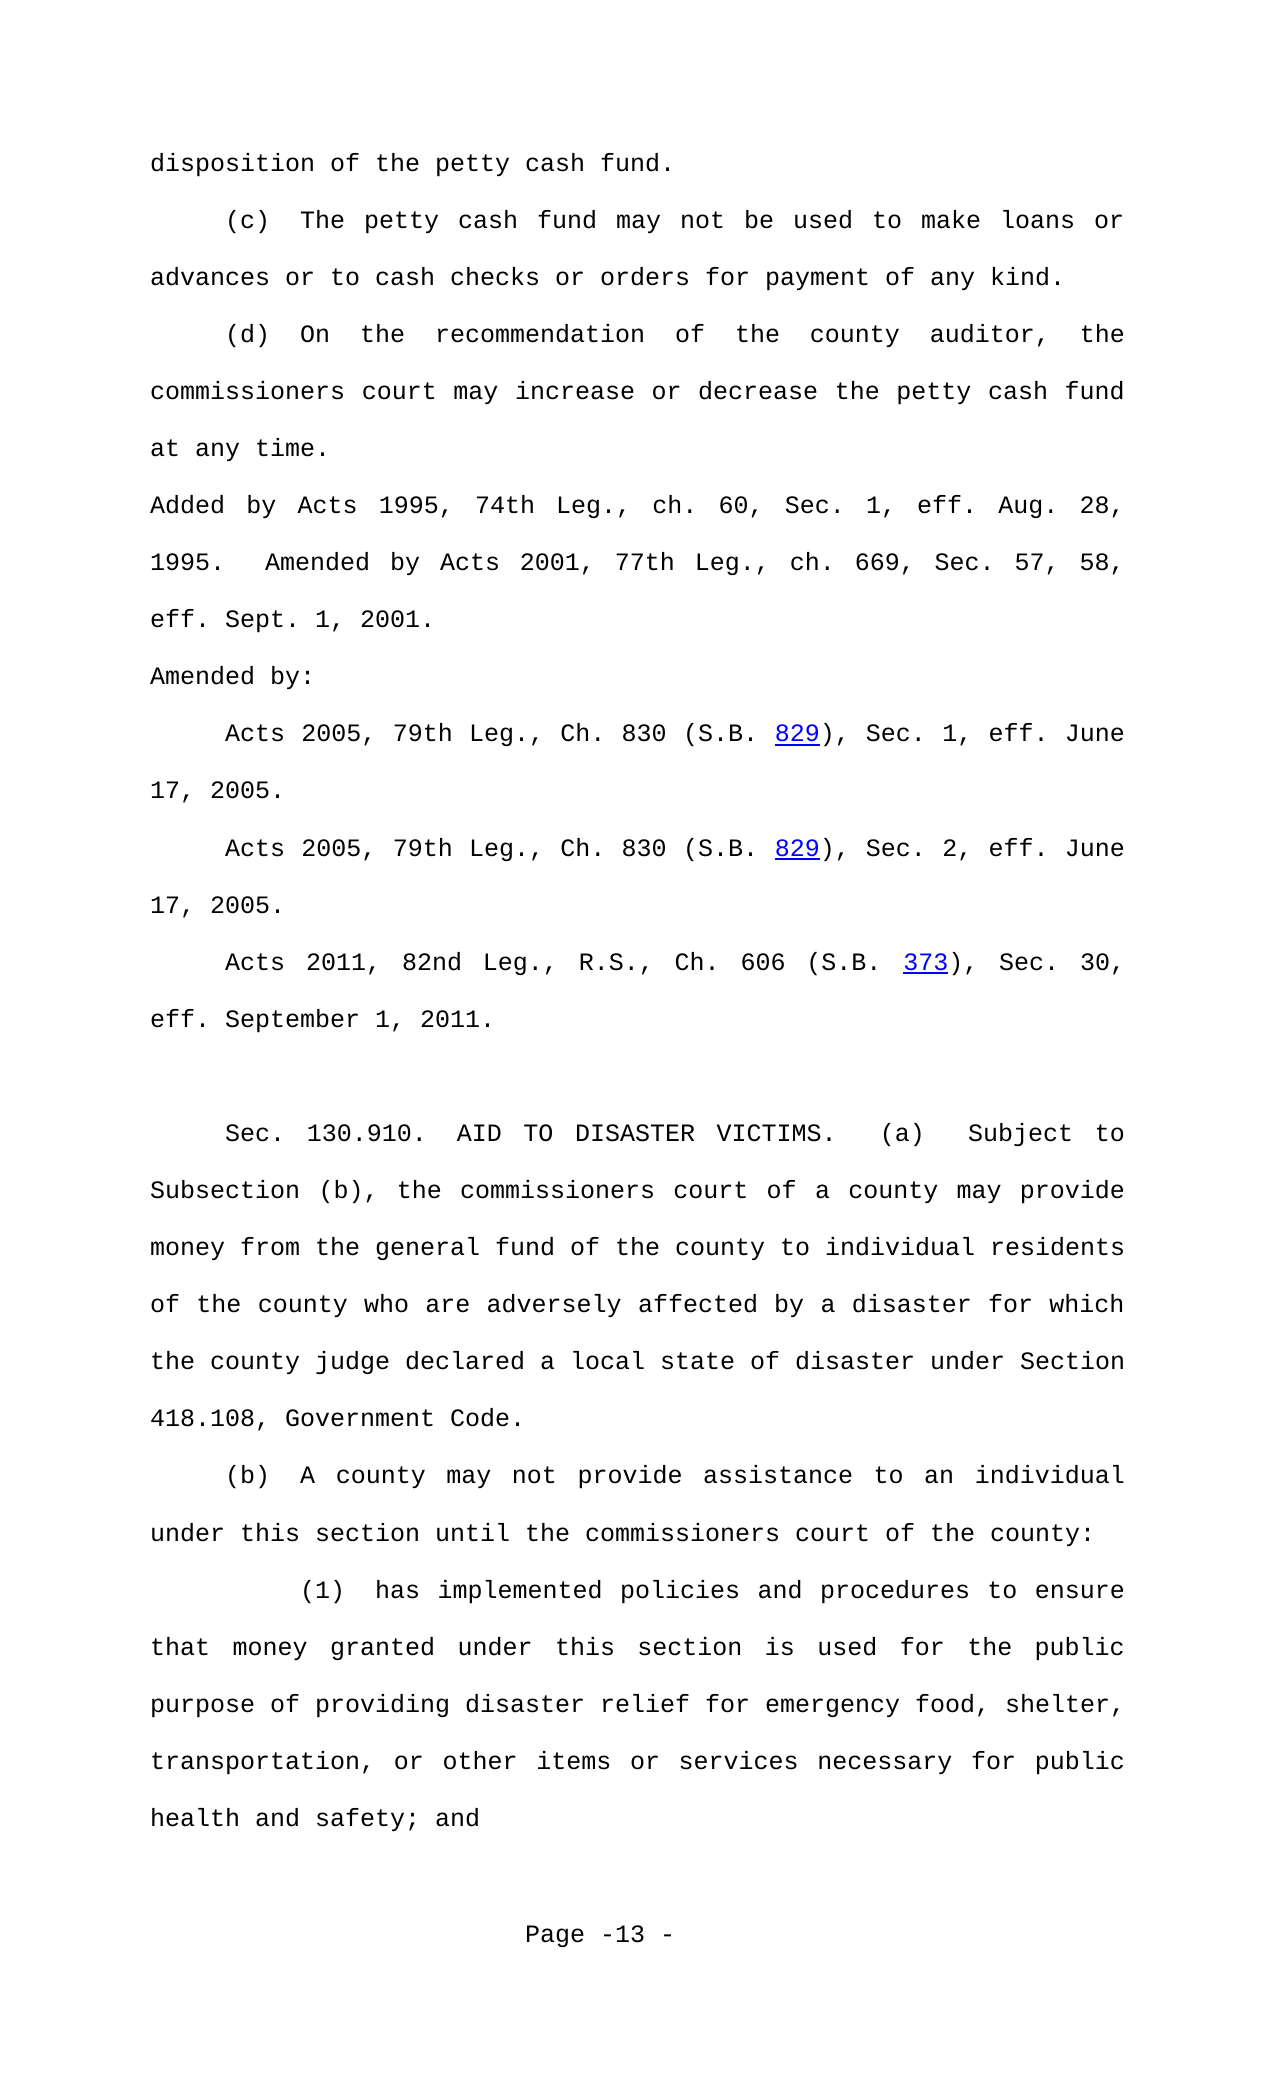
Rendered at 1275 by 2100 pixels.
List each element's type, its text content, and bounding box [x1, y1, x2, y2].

text Acts 2011, 82nd Leg., R.S., Ch. 606 (S.B. 373), Sec. 30, eff. September 1, 2011. [150, 949, 1125, 1035]
text (1) has implemented policies and procedures to ensure that money granted under this section is used for the public purpose of providing disaster relief for emergency food, shelter, transportation, or other items or services necessary for public health and safety; and [150, 1577, 1125, 1834]
text (c) The petty cash fund may not be used to make loans or advances or to cash checks or orders for payment of any kind. [150, 207, 1125, 293]
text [150, 150, 1125, 178]
text Acts 2005, 79th Leg., Ch. 830 (S.B. 829), Sec. 1, eff. June 17, 2005. [150, 721, 1125, 806]
text (b) A county may not provide assistance to an individual under this section until the commissioners court of the county: [150, 1463, 1125, 1548]
text (d) On the recommendation of the county auditor, the commissioners court may increase or decrease the petty cash fund at any time. [150, 321, 1125, 464]
text Sec. 130.910. AID TO DISASTER VICTIMS. (a) Subject to Subsection (b), the commissioners court of a county may provide money from the general fund of the county to individual residents of the county who are adversely affected by a disaster for which the county judge declared a local state of disaster under Section 418.108, Government Code. [150, 1120, 1125, 1434]
text Added by Acts 1995, 74th Leg., ch. 60, Sec. 1, eff. Aug. 28, 1995. Amended by Acts 2001, 77th Leg., ch. 669, Sec. 57, 58, eff. Sept. 1, 2001. [150, 492, 1125, 635]
text Amended by: [150, 664, 1125, 692]
text Acts 2005, 79th Leg., Ch. 830 (S.B. 829), Sec. 2, eff. June 17, 2005. [150, 835, 1125, 921]
